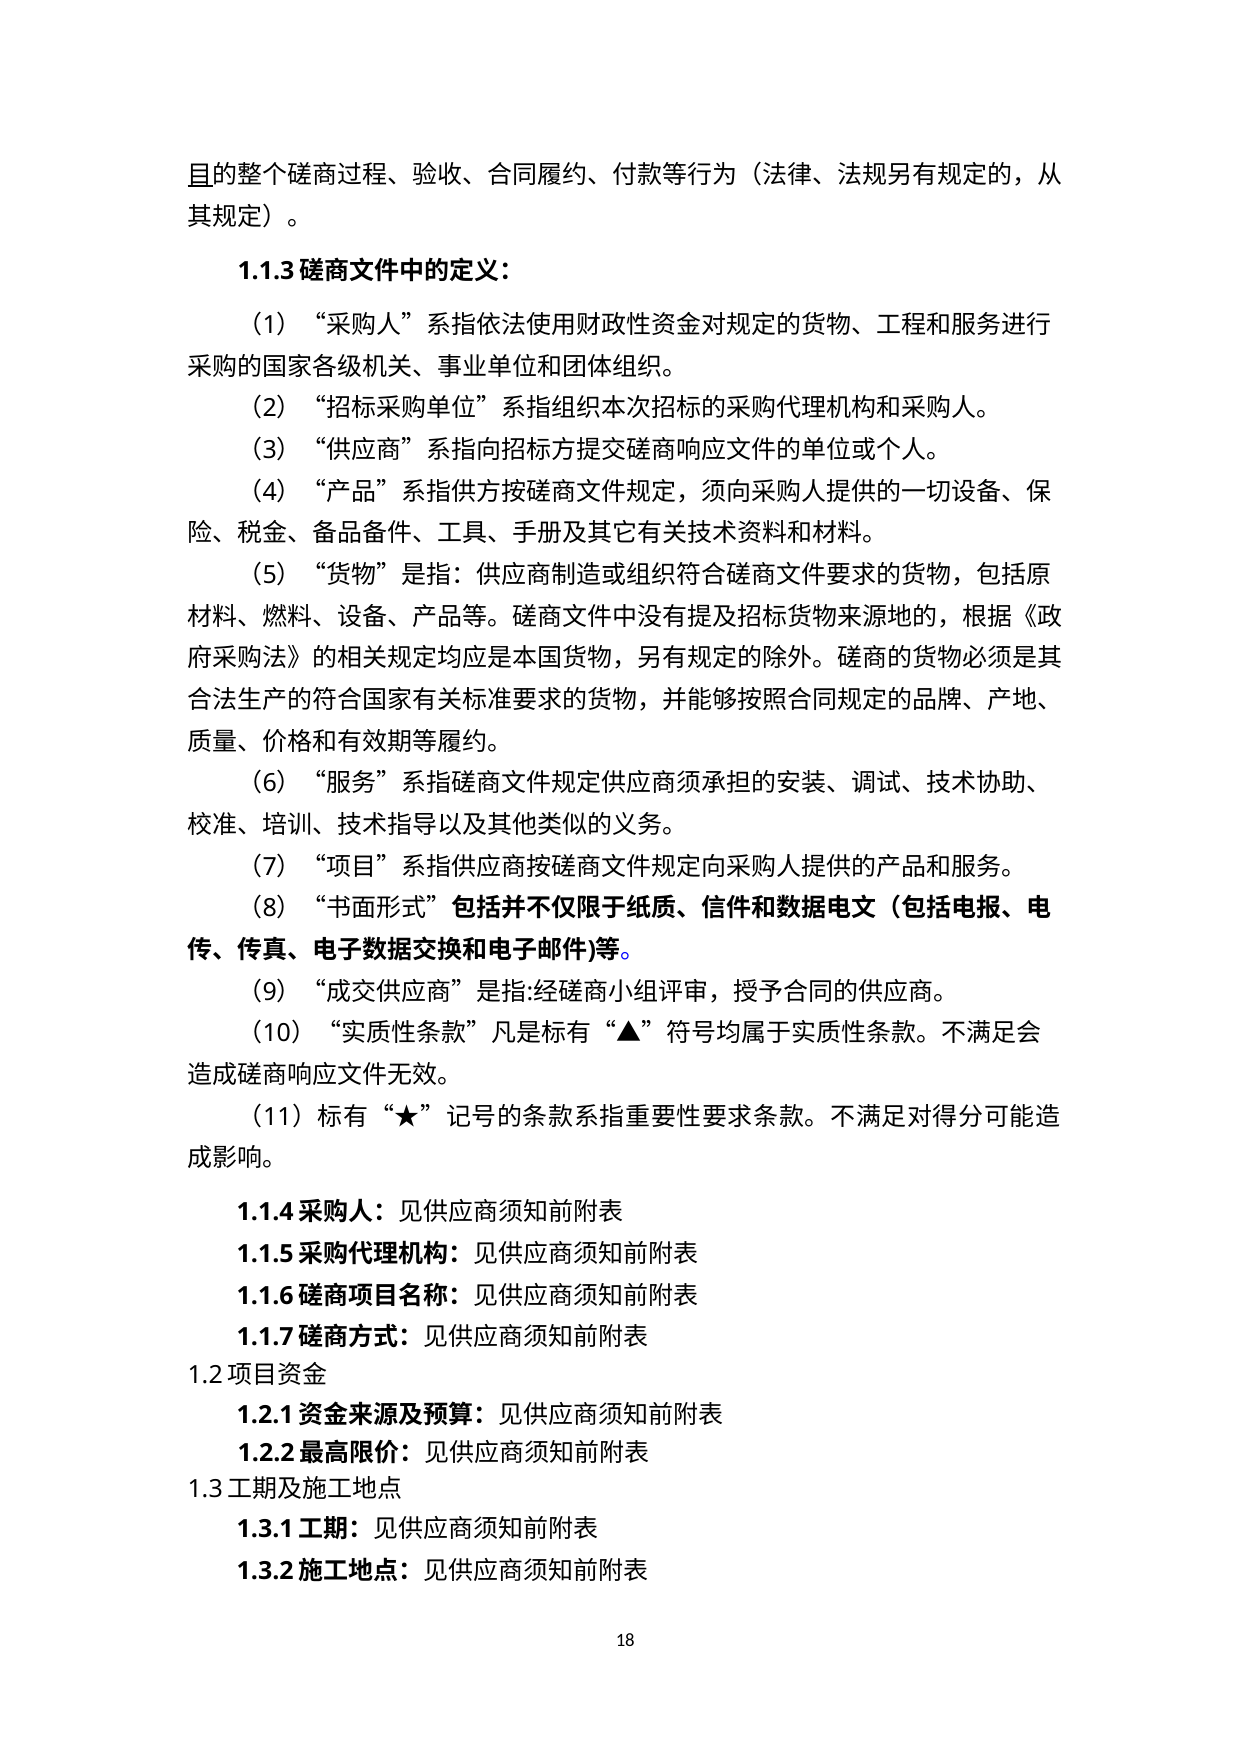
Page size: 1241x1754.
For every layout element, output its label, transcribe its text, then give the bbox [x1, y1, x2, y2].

text （1）“采购人”系指依法使用财政性资金对规定的货物、工程和服务进行采购的国家各级机关、事业单位和团体组织。 [187, 300, 1063, 383]
text （10）“实质性条款”凡是标有“▲”符号均属于实质性条款。不满足会造成磋商响应文件无效。 [187, 1008, 1063, 1092]
text 1.2.2最高限价：见供应商须知前附表 [187, 1432, 1063, 1468]
text 1.3工期及施工地点 [187, 1468, 1063, 1504]
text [187, 150, 1063, 233]
text 1.1.3磋商文件中的定义： [187, 246, 1063, 287]
text 1.2项目资金 [187, 1354, 1063, 1390]
text （8）“书面形式”包括并不仅限于纸质、信件和数据电文（包括电报、电传、传真、电子数据交换和电子邮件)等。 [187, 883, 1063, 967]
text 1.1.5采购代理机构：见供应商须知前附表 [187, 1229, 1063, 1271]
text （2）“招标采购单位”系指组织本次招标的采购代理机构和采购人。 [187, 383, 1063, 425]
text （9）“成交供应商”是指:经磋商小组评审，授予合同的供应商。 [187, 967, 1063, 1008]
text （7）“项目”系指供应商按磋商文件规定向采购人提供的产品和服务。 [187, 842, 1063, 883]
text 1.3.2施工地点：见供应商须知前附表 [187, 1546, 1063, 1588]
text （5）“货物”是指：供应商制造或组织符合磋商文件要求的货物，包括原材料、燃料、设备、产品等。磋商文件中没有提及招标货物来源地的，根据《政府采购法》的相关规定均应是本国货物，另有规定的除外。磋商的货物必须是其合法生产的符合国家有关标准要求的货物，并能够按照合同规定的品牌、产地、质量、价格和有效期等履约。 [187, 550, 1063, 758]
text （3）“供应商”系指向招标方提交磋商响应文件的单位或个人。 [187, 425, 1063, 467]
text 1.2.1资金来源及预算：见供应商须知前附表 [187, 1390, 1063, 1432]
text 1.1.6磋商项目名称：见供应商须知前附表 [187, 1271, 1063, 1312]
text 1.1.4采购人：见供应商须知前附表 [187, 1187, 1063, 1229]
text （11）标有“★”记号的条款系指重要性要求条款。不满足对得分可能造成影响。 [187, 1092, 1063, 1175]
text （6）“服务”系指磋商文件规定供应商须承担的安装、调试、技术协助、校准、培训、技术指导以及其他类似的义务。 [187, 758, 1063, 842]
text 1.3.1工期：见供应商须知前附表 [187, 1504, 1063, 1546]
text （4）“产品”系指供方按磋商文件规定，须向采购人提供的一切设备、保险、税金、备品备件、工具、手册及其它有关技术资料和材料。 [187, 467, 1063, 550]
text 1.1.7磋商方式：见供应商须知前附表 [187, 1312, 1063, 1354]
